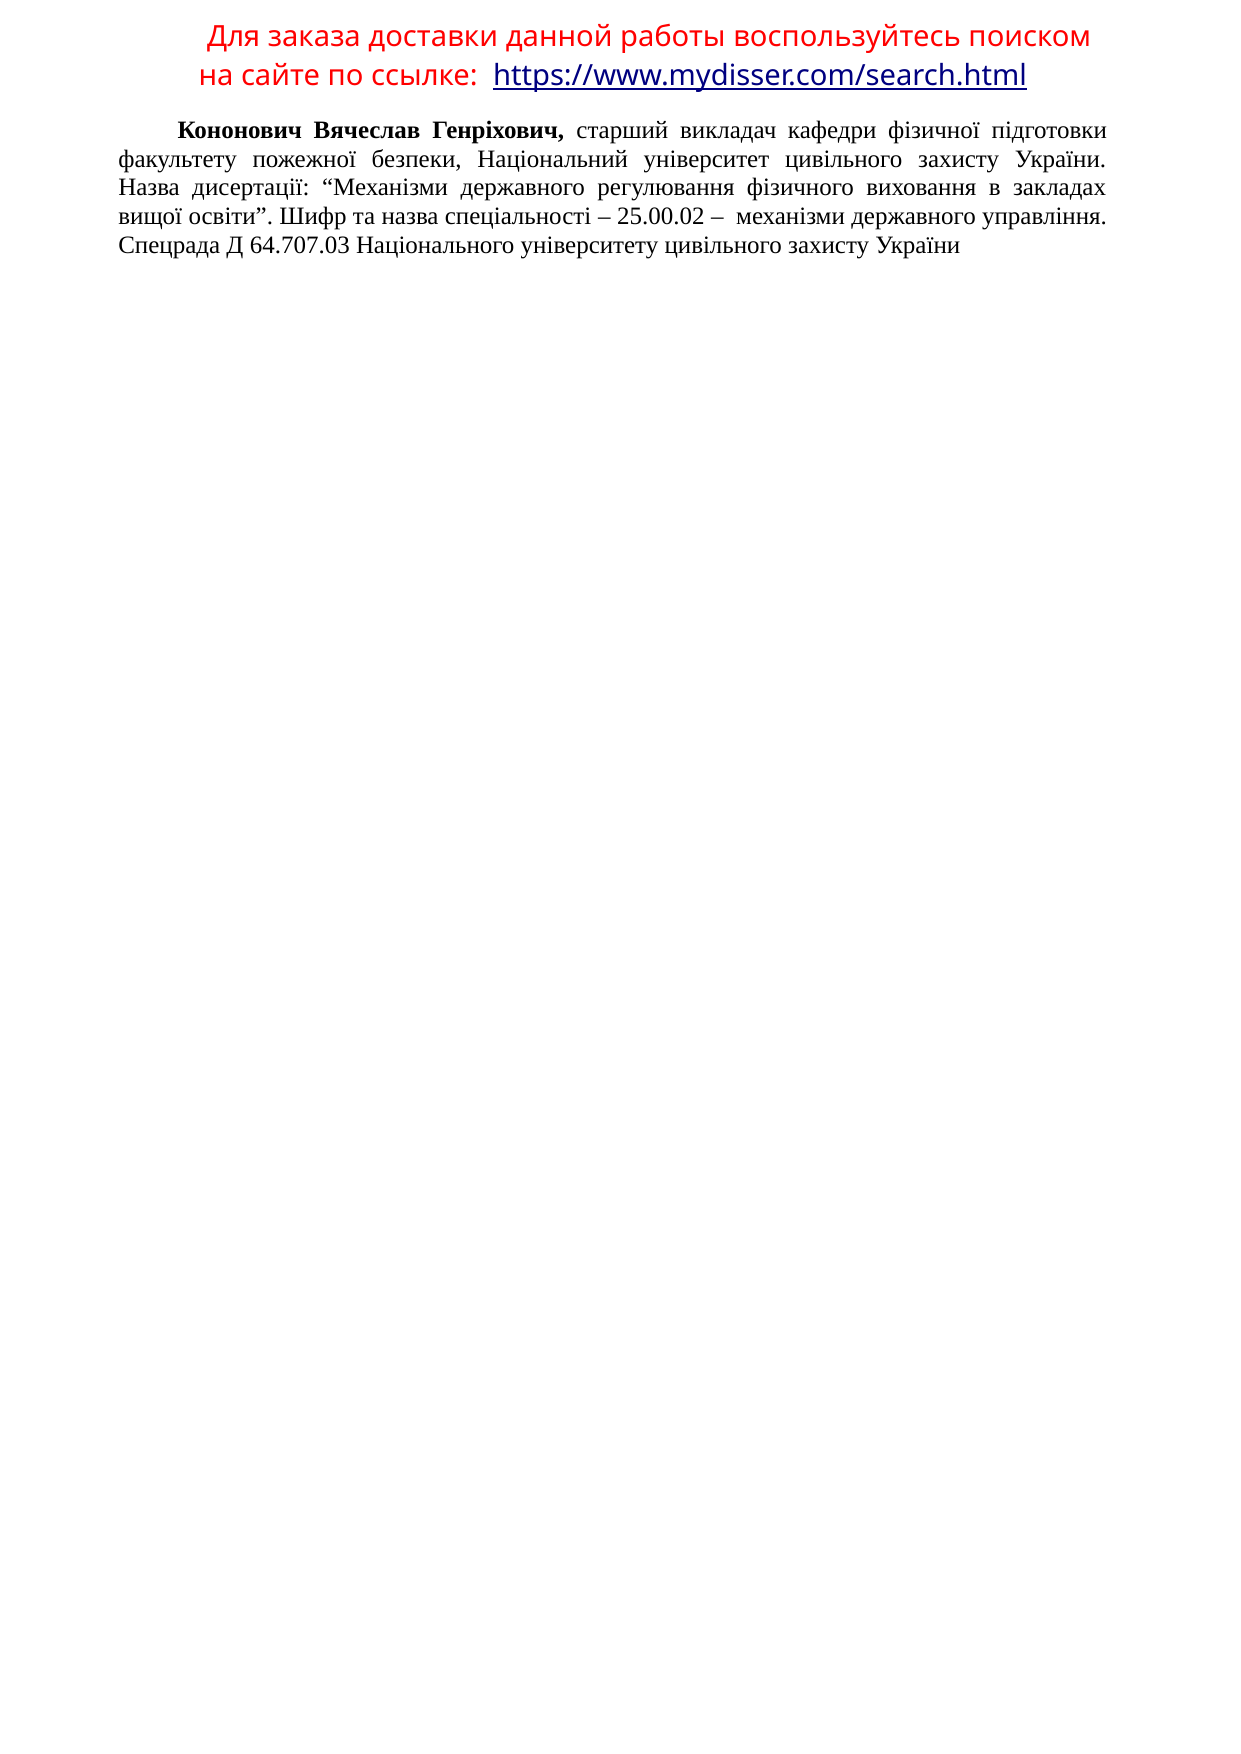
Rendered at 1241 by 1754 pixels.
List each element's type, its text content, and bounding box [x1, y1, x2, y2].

text Кононович Вячеслав Генріхович, старший викладач кафедри фізичної підготовки факультету пожежної безпеки, Національний університет цивільного захисту України. Назва дисертації: “Механізми державного регулювання фізичного виховання в закладах вищої освіти”. Шифр та назва спеціальності ‒ 25.00.02 ‒ механізми державного управління. Спецрада Д 64.707.03 Національного університету цивільного захисту України [118, 115, 1107, 259]
